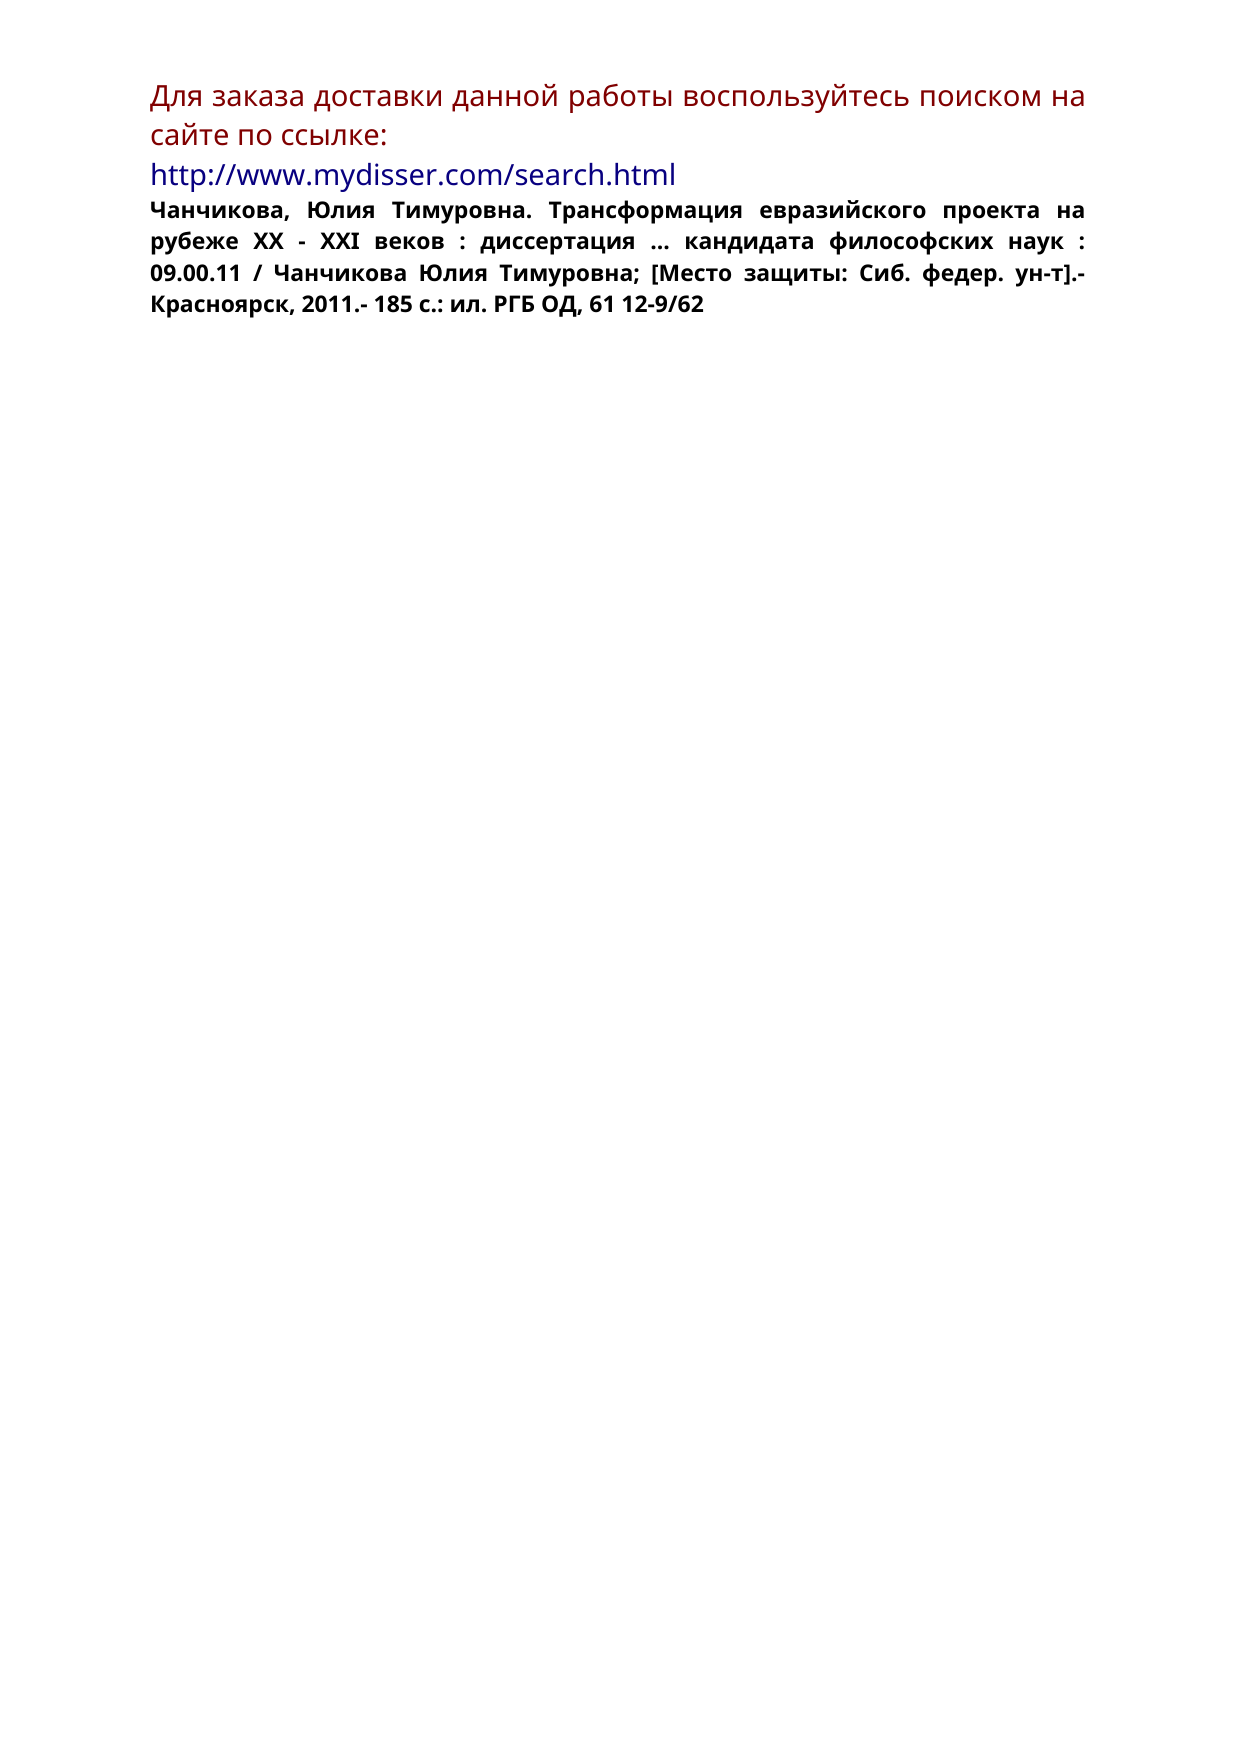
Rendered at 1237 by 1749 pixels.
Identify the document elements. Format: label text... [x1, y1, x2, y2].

text Чанчикова, Юлия Тимуровна. Трансформация евразийского проекта на рубеже XX - XXI веков : диссертация ... кандидата философских наук : 09.00.11 / Чанчикова Юлия Тимуровна; [Место защиты: Сиб. федер. ун-т].- Красноярск, 2011.- 185 с.: ил. РГБ ОД, 61 12-9/62 [150, 194, 1086, 319]
